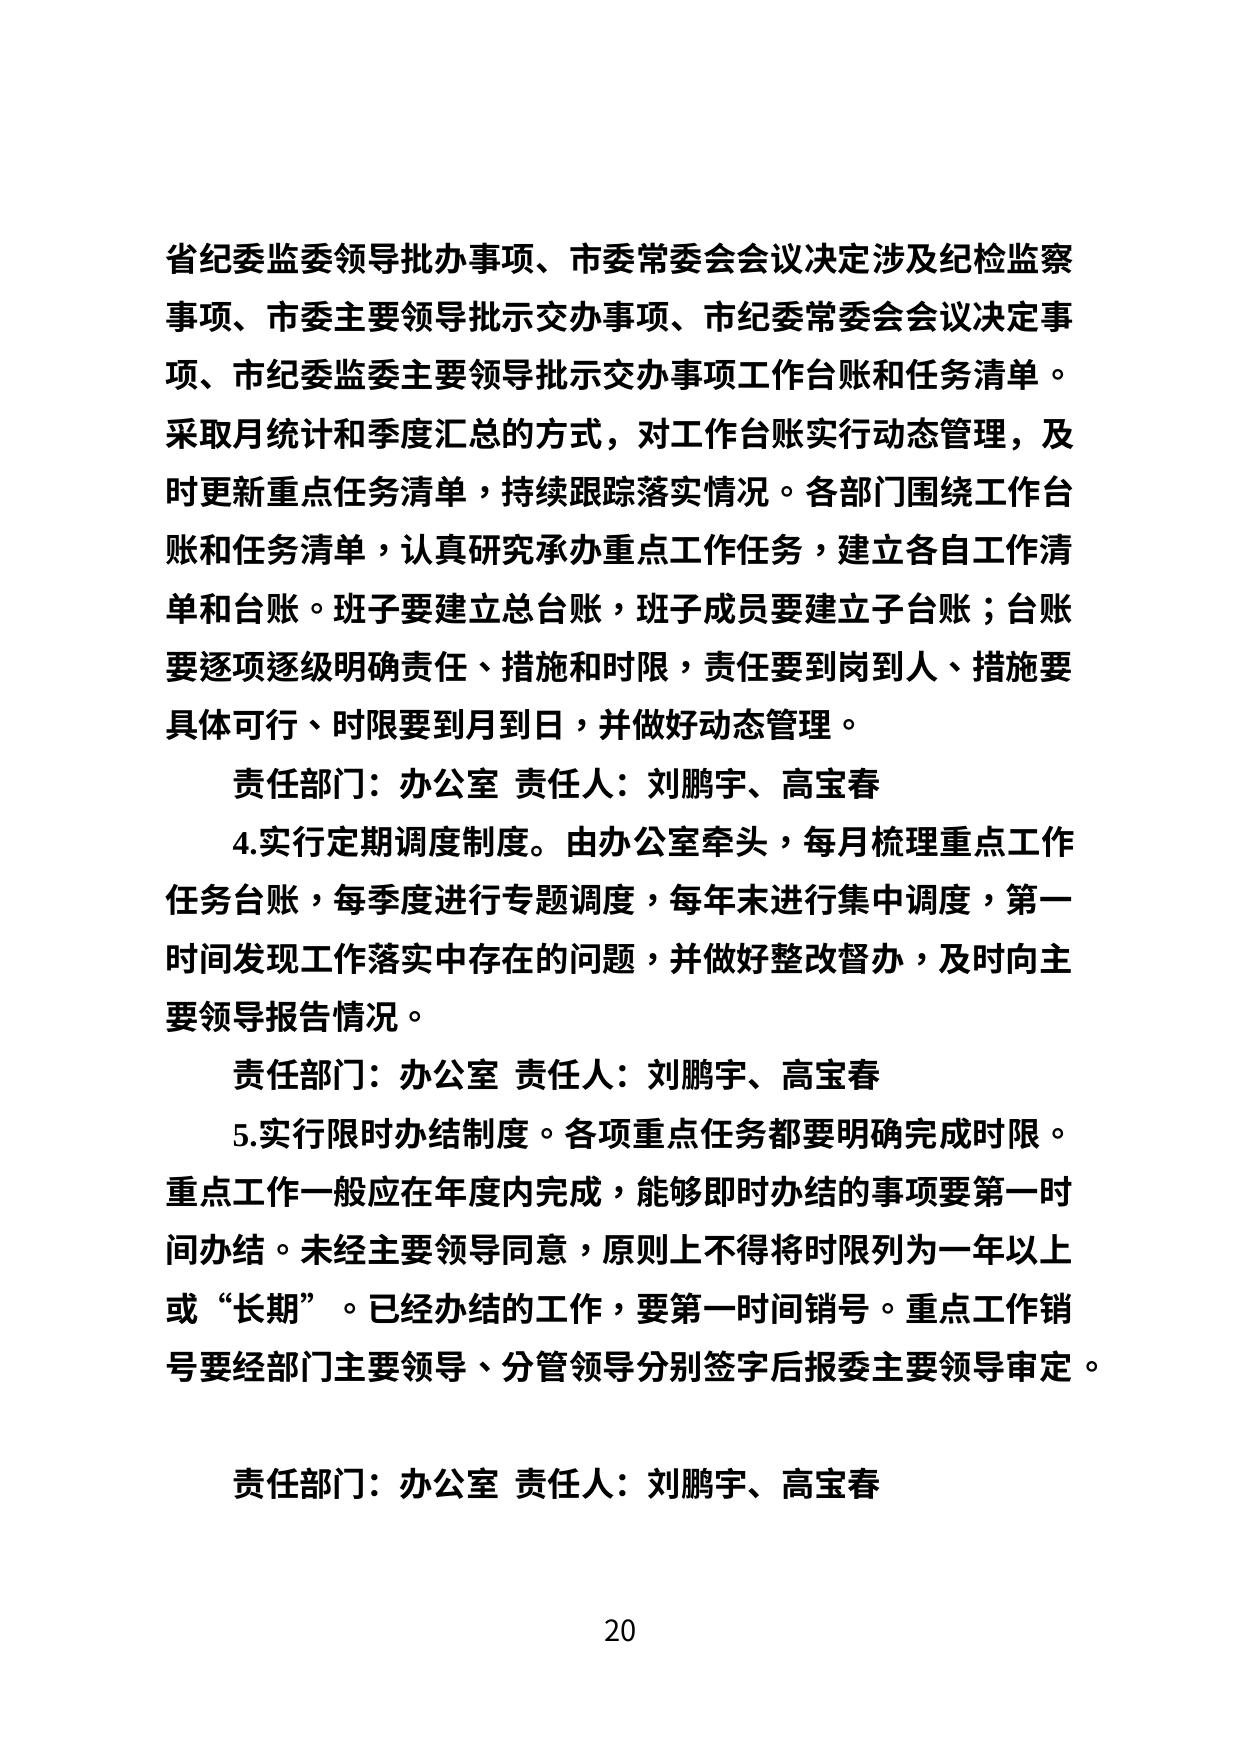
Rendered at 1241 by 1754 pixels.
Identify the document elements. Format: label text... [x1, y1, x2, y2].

text 5.实行限时办结制度。各项重点任务都要明确完成时限。重点工作一般应在年度内完成，能够即时办结的事项要第一时间办结。未经主要领导同意，原则上不得将时限列为一年以上或“长期”。已经办结的工作，要第一时间销号。重点工作销号要经部门主要领导、分管领导分别签字后报委主要领导审定。 [165, 1099, 1075, 1449]
text 责任部门：办公室 责任人：刘鹏宇、高宝春 [165, 1041, 1075, 1099]
text 4.实行定期调度制度。由办公室牵头，每月梳理重点工作任务台账，每季度进行专题调度，每年末进行集中调度，第一时间发现工作落实中存在的问题，并做好整改督办，及时向主要领导报告情况。 [165, 808, 1075, 1041]
text 责任部门：办公室 责任人：刘鹏宇、高宝春 [165, 749, 1075, 808]
text 责任部门：办公室 责任人：刘鹏宇、高宝春 [165, 1449, 1075, 1508]
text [165, 224, 1075, 749]
